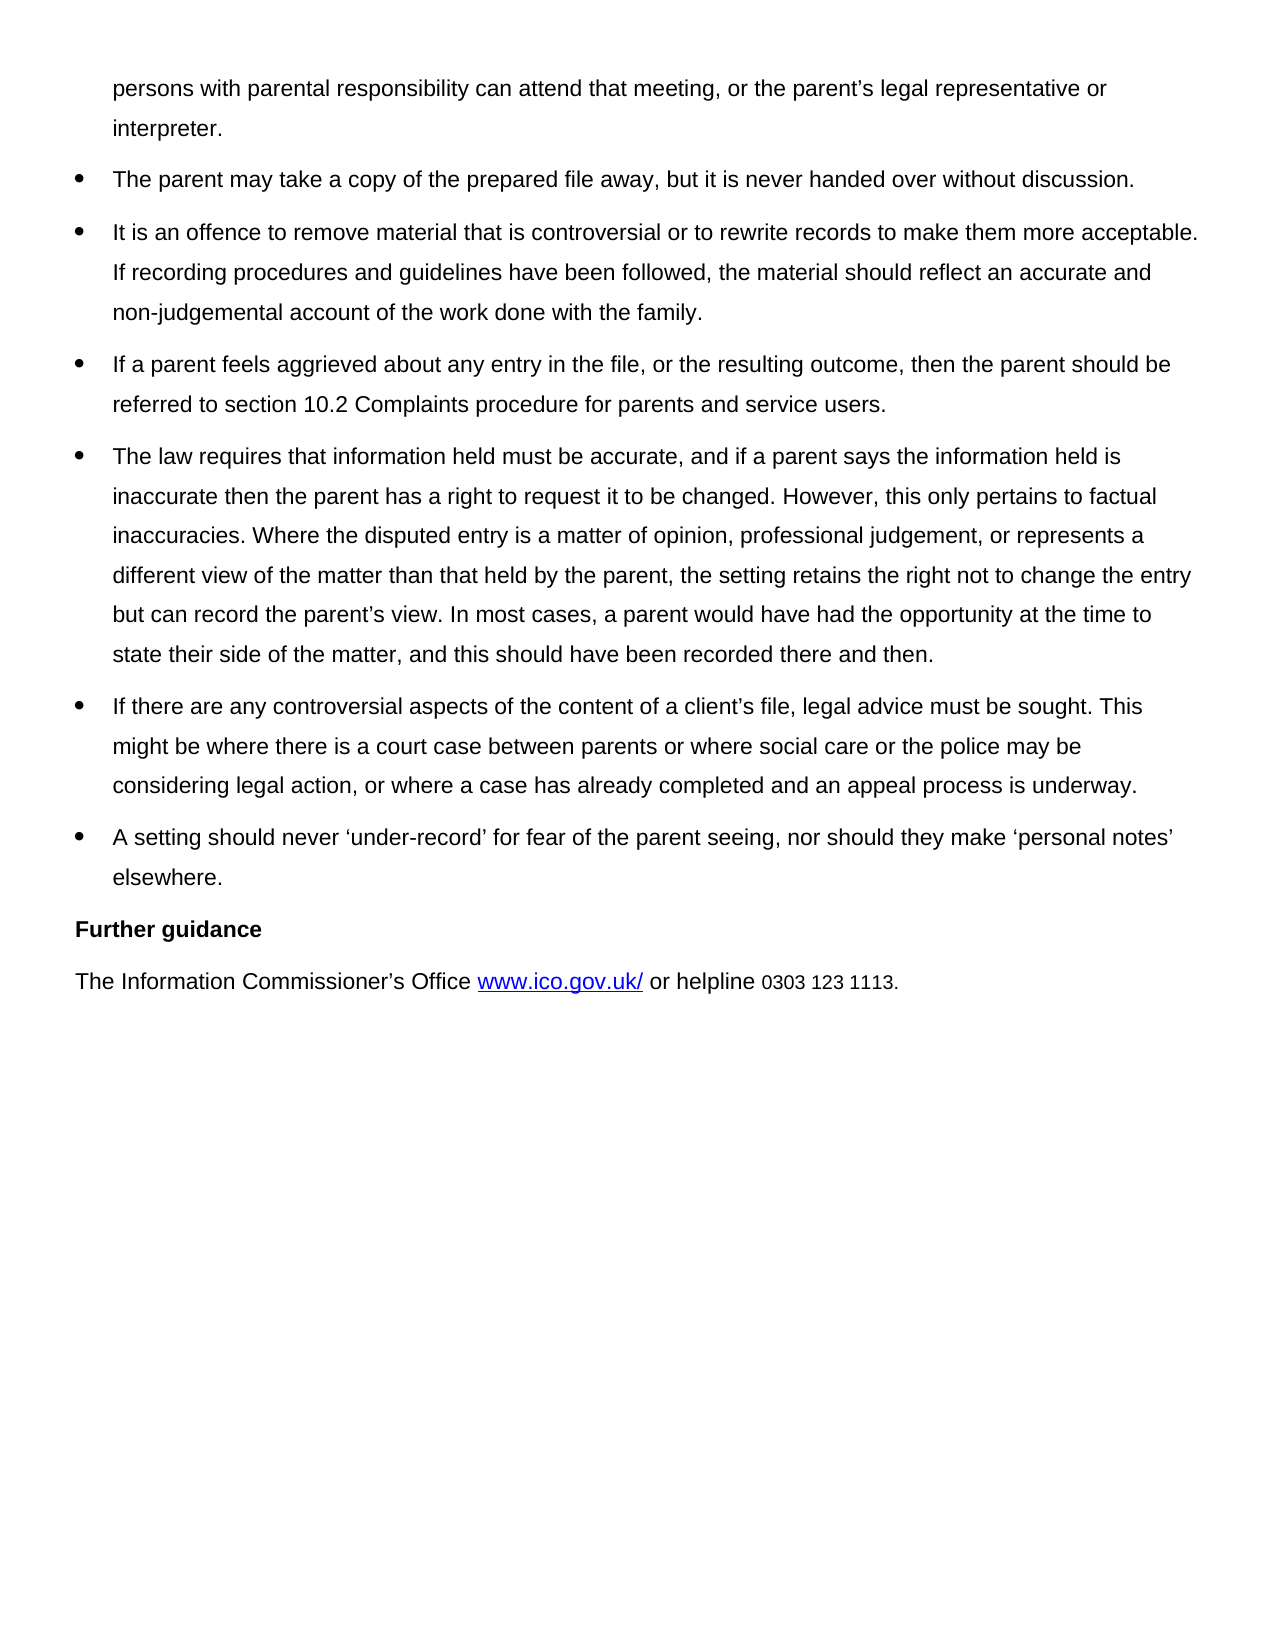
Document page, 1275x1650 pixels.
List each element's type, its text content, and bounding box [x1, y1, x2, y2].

text Further guidance [75, 916, 1200, 942]
list It is an offence to remove material that is controversial or to rewrite records to make them more acceptable. If recording procedures and guidelines have been followed, the material should reflect an accurate and non-judgemental account of the work done with the family. [75, 219, 1200, 325]
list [75, 75, 1200, 141]
list A setting should never ‘under-record’ for fear of the parent seeing, nor should they make ‘personal notes’ elsewhere. [75, 824, 1200, 890]
list If there are any controversial aspects of the content of a client’s file, legal advice must be sought. This might be where there is a court case between parents or where social care or the police may be considering legal action, or where a case has already completed and an appeal process is underway. [75, 693, 1200, 798]
list The parent may take a copy of the prepared file away, but it is never handed over without discussion. [75, 166, 1200, 193]
list The law requires that information held must be accurate, and if a parent says the information held is inaccurate then the parent has a right to request it to be changed. However, this only pertains to factual inaccuracies. Where the disputed entry is a matter of opinion, professional judgement, or represents a different view of the matter than that held by the parent, the setting retains the right not to change the entry but can record the parent’s view. In most cases, a parent would have had the opportunity at the time to state their side of the matter, and this should have been recorded there and then. [75, 443, 1200, 667]
list If a parent feels aggrieved about any entry in the file, or the resulting outcome, then the parent should be referred to section 10.2 Complaints procedure for parents and service users. [75, 351, 1200, 417]
text The Information Commissioner’s Office www.ico.gov.uk/ or helpline 0303 123 1113. [75, 968, 1200, 994]
